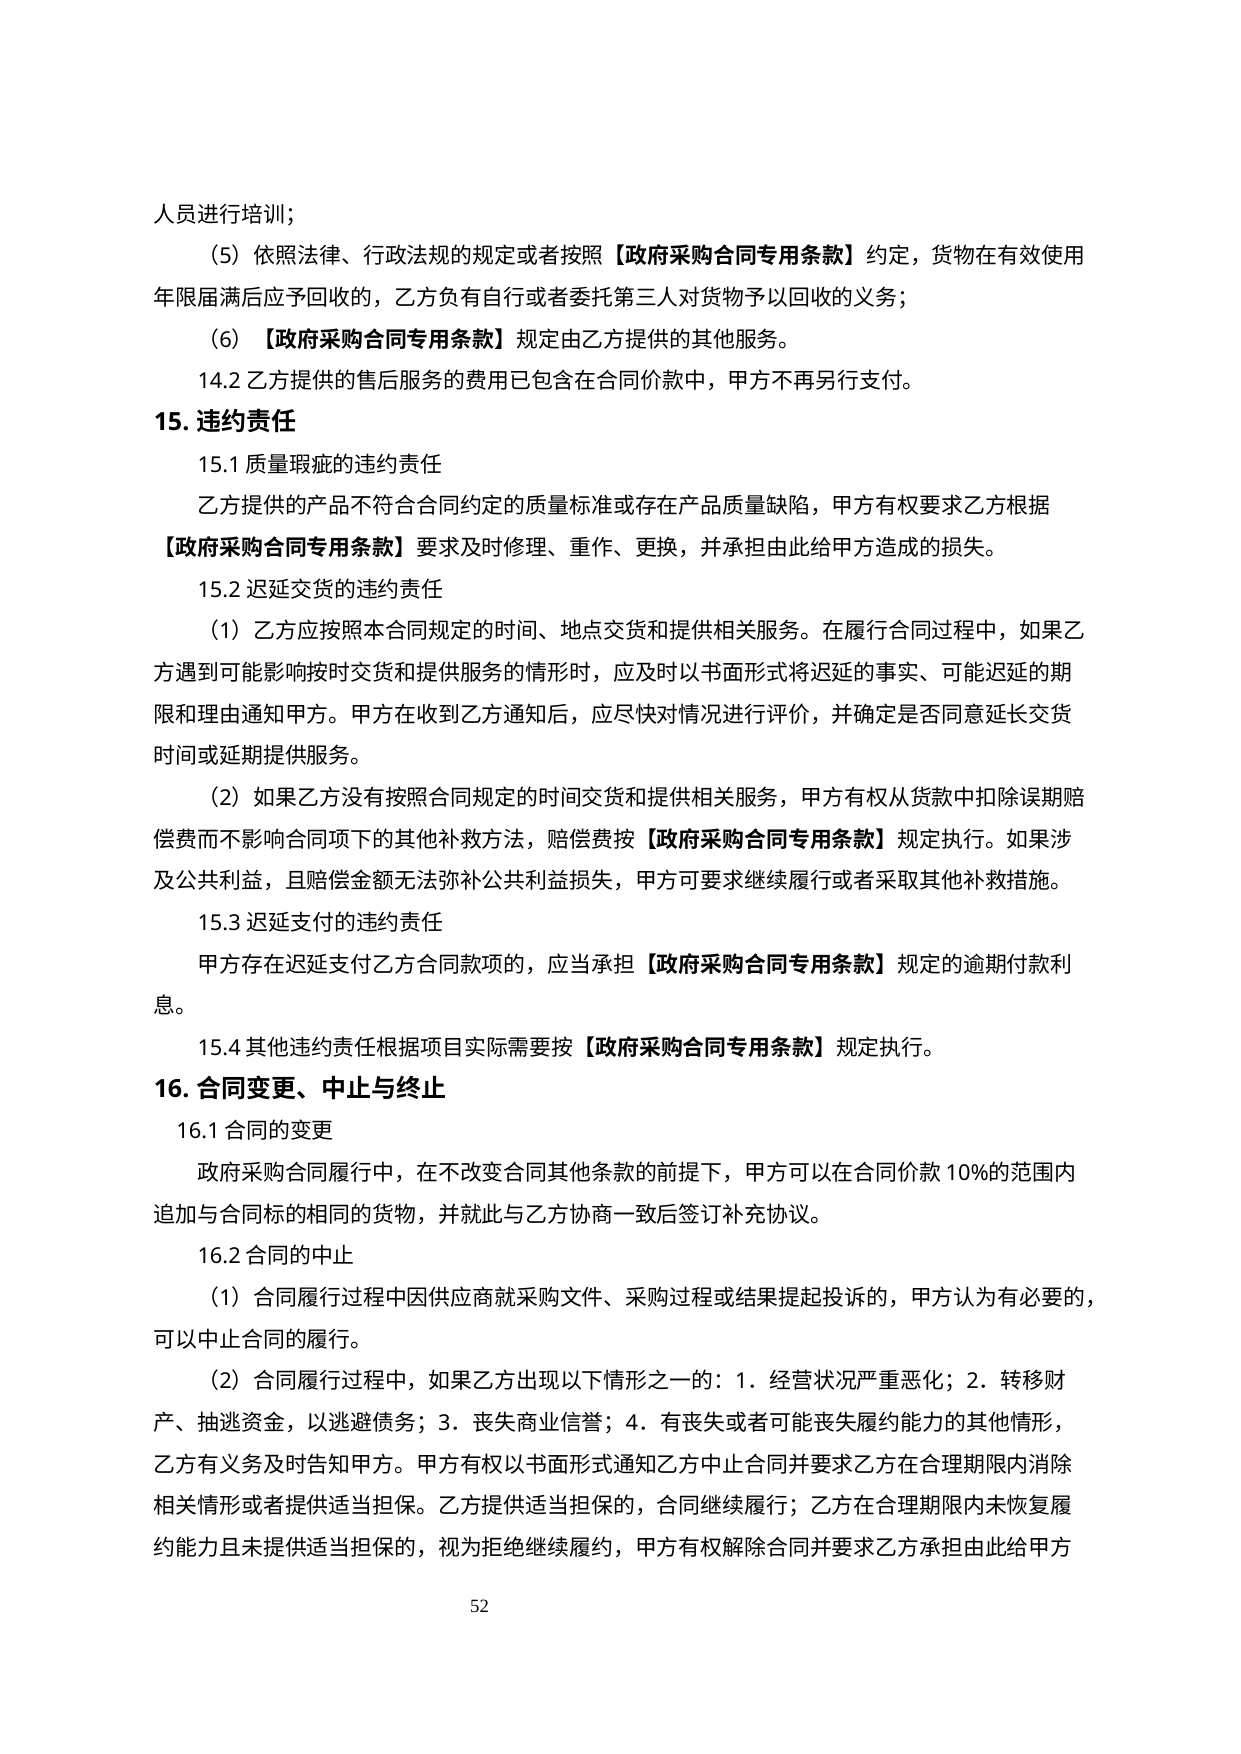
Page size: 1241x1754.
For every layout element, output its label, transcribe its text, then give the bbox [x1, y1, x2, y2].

text （1）乙方应按照本合同规定的时间、地点交货和提供相关服务。在履行合同过程中，如果乙方遇到可能影响按时交货和提供服务的情形时，应及时以书面形式将迟延的事实、可能迟延的期限和理由通知甲方。甲方在收到乙方通知后，应尽快对情况进行评价，并确定是否同意延长交货时间或延期提供服务。 [153, 606, 1087, 772]
text 16.2合同的中止 [153, 1231, 1087, 1272]
text 15.1质量瑕疵的违约责任 [153, 439, 1087, 481]
text （6）【政府采购合同专用条款】规定由乙方提供的其他服务。 [153, 314, 1087, 356]
text 15.4其他违约责任根据项目实际需要按【政府采购合同专用条款】规定执行。 [153, 1022, 1087, 1064]
text 乙方提供的产品不符合合同约定的质量标准或存在产品质量缺陷，甲方有权要求乙方根据【政府采购合同专用条款】要求及时修理、重作、更换，并承担由此给甲方造成的损失。 [153, 481, 1087, 564]
text （1）合同履行过程中因供应商就采购文件、采购过程或结果提起投诉的，甲方认为有必要的，可以中止合同的履行。 [153, 1272, 1087, 1356]
text （5）依照法律、行政法规的规定或者按照【政府采购合同专用条款】约定，货物在有效使用年限届满后应予回收的，乙方负有自行或者委托第三人对货物予以回收的义务； [153, 231, 1087, 314]
text 14.2 乙方提供的售后服务的费用已包含在合同价款中，甲方不再另行支付。 [153, 356, 1087, 397]
text （2）如果乙方没有按照合同规定的时间交货和提供相关服务，甲方有权从货款中扣除误期赔偿费而不影响合同项下的其他补救方法，赔偿费按【政府采购合同专用条款】规定执行。如果涉及公共利益，且赔偿金额无法弥补公共利益损失，甲方可要求继续履行或者采取其他补救措施。 [153, 772, 1087, 897]
text 15. 违约责任 [153, 397, 1087, 439]
text 16.1合同的变更 [153, 1106, 1087, 1147]
text 15.2 迟延交货的违约责任 [153, 564, 1087, 606]
list 合同变更、中止与终止 [153, 1064, 1087, 1106]
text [153, 189, 1087, 231]
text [153, 1356, 1087, 1564]
text 甲方存在迟延支付乙方合同款项的，应当承担【政府采购合同专用条款】规定的逾期付款利息。 [153, 939, 1087, 1022]
text 政府采购合同履行中，在不改变合同其他条款的前提下，甲方可以在合同价款10%的范围内追加与合同标的相同的货物，并就此与乙方协商一致后签订补充协议。 [153, 1147, 1087, 1231]
text 15.3 迟延支付的违约责任 [153, 897, 1087, 939]
